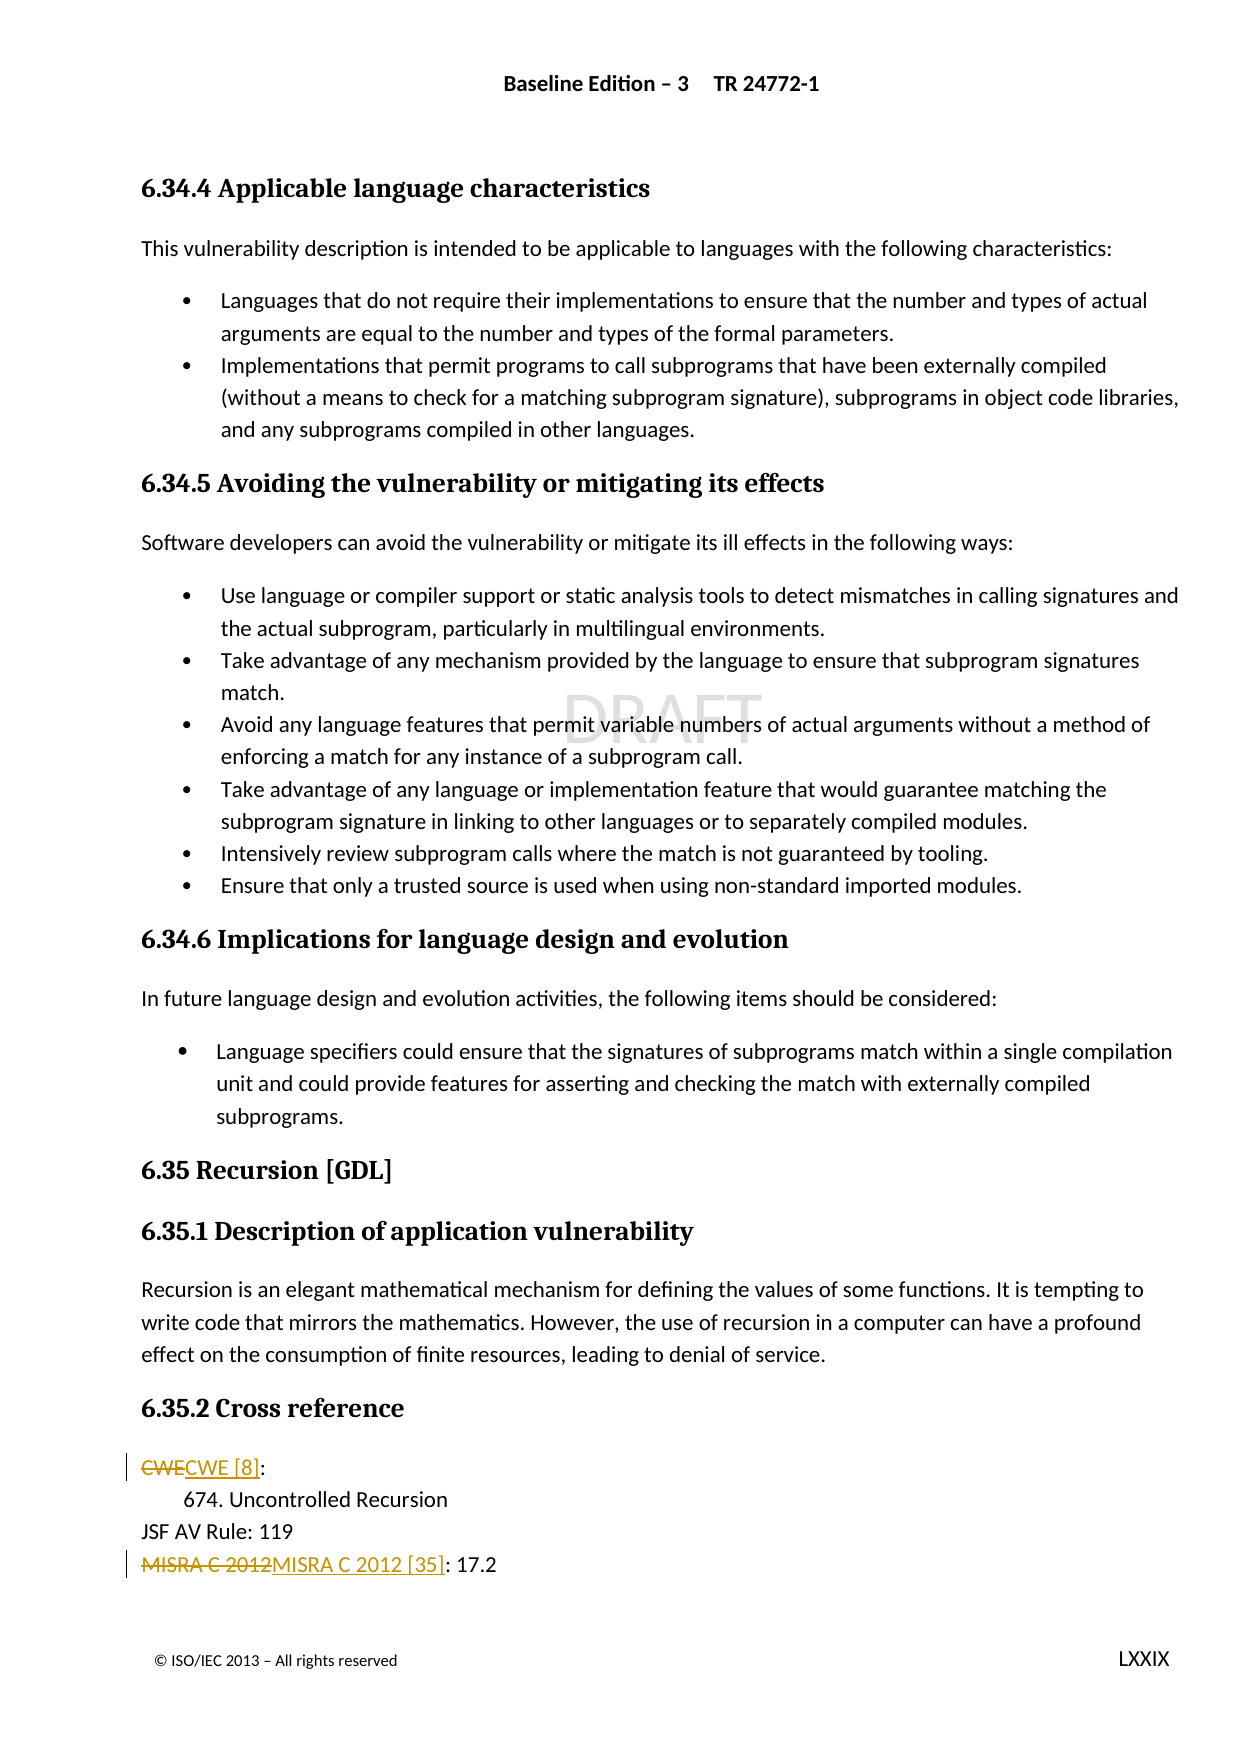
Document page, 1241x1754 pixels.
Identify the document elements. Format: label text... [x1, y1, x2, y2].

text In future language design and evolution activities, the following items should be considered: [141, 984, 1182, 1012]
text This vulnerability description is intended to be applicable to languages with the following characteristics: [141, 234, 1182, 262]
subtitle 6.34.4 Applicable language characteristics [141, 173, 1182, 205]
list Implementations that permit programs to call subprograms that have been externally compiled (without a means to check for a matching subprogram signature), subprograms in object code libraries, and any subprograms compiled in other languages. [183, 351, 1182, 443]
text : [141, 1453, 1182, 1481]
list Take advantage of any mechanism provided by the language to ensure that subprogram signatures match. [183, 646, 1182, 706]
text JSF AV Rule: 119 [141, 1517, 1182, 1546]
text Software developers can avoid the vulnerability or mitigate its ill effects in the following ways: [141, 528, 1182, 557]
text : 17.2 [141, 1550, 1182, 1578]
subtitle 6.35.2 Cross reference [141, 1393, 1182, 1424]
text Recursion is an elegant mathematical mechanism for defining the values of some functions. It is tempting to write code that mirrors the mathematics. However, the use of recursion in a computer can have a profound effect on the consumption of finite resources, leading to denial of service. [141, 1276, 1182, 1368]
subtitle 6.35.1 Description of application vulnerability [141, 1216, 1182, 1247]
subtitle 6.34.5 Avoiding the vulnerability or mitigating its effects [141, 468, 1182, 499]
text 674. Uncontrolled Recursion [183, 1485, 1182, 1513]
subtitle 6.34.6 Implications for language design and evolution [141, 924, 1182, 955]
list Intensively review subprogram calls where the match is not guaranteed by tooling. [183, 839, 1182, 867]
subtitle 6.35 Recursion [GDL] [141, 1155, 1182, 1186]
list Language specifiers could ensure that the signatures of subprograms match within a single compilation unit and could provide features for asserting and checking the match with externally compiled subprograms. [178, 1037, 1182, 1130]
list Use language or compiler support or static analysis tools to detect mismatches in calling signatures and the actual subprogram, particularly in multilingual environments. [183, 582, 1182, 642]
list Languages that do not require their implementations to ensure that the number and types of actual arguments are equal to the number and types of the formal parameters. [183, 287, 1182, 347]
list Ensure that only a trusted source is used when using non-standard imported modules. [183, 871, 1182, 899]
list Avoid any language features that permit variable numbers of actual arguments without a method of enforcing a match for any instance of a subprogram call. [183, 710, 1182, 771]
list Take advantage of any language or implementation feature that would guarantee matching the subprogram signature in linking to other languages or to separately compiled modules. [183, 775, 1182, 835]
